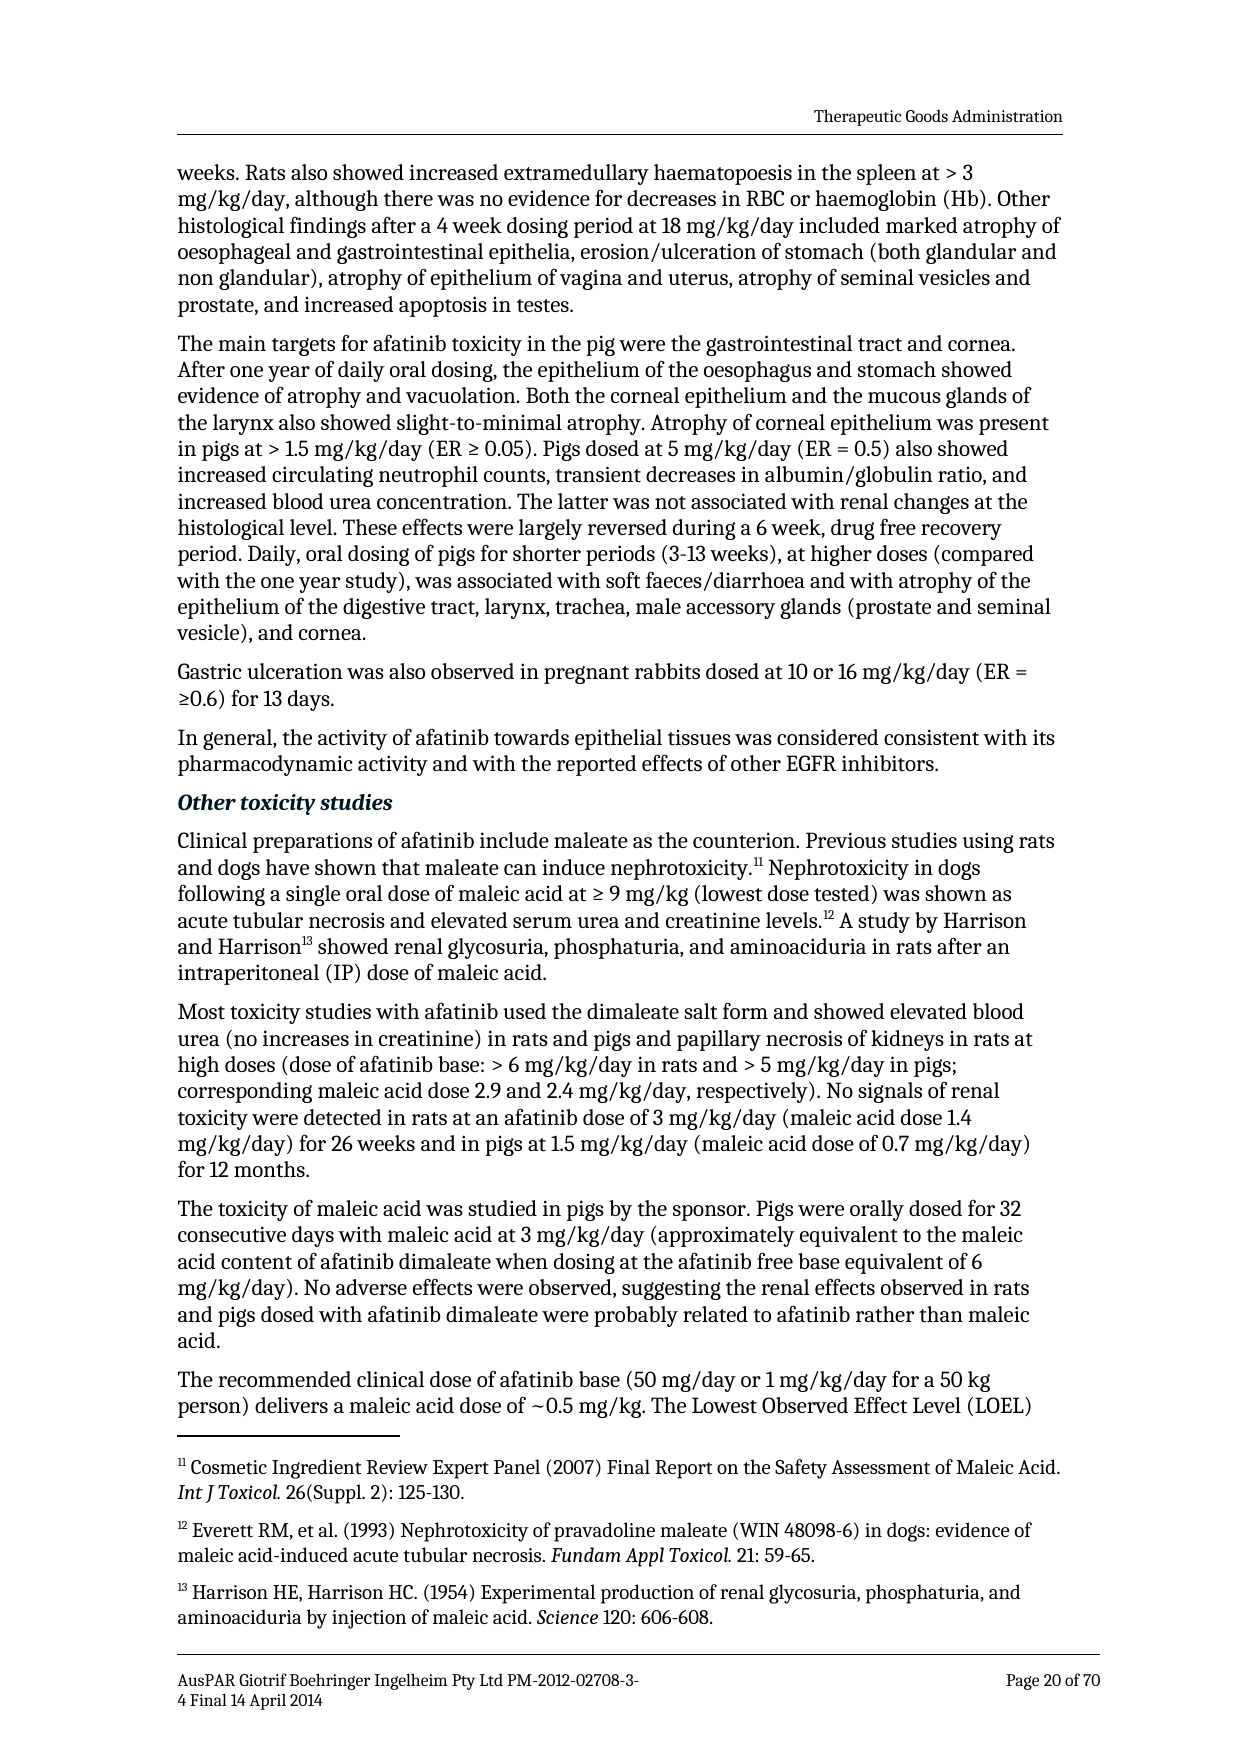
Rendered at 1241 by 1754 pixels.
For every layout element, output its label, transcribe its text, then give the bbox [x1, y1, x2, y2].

text Most toxicity studies with afatinib used the dimaleate salt form and showed elevated blood urea (no increases in creatinine) in rats and pigs and papillary necrosis of kidneys in rats at high doses (dose of afatinib base: > 6 mg/kg/day in rats and > 5 mg/kg/day in pigs; corresponding maleic acid dose 2.9 and 2.4 mg/kg/day, respectively). No signals of renal toxicity were detected in rats at an afatinib dose of 3 mg/kg/day (maleic acid dose 1.4 mg/kg/day) for 26 weeks and in pigs at 1.5 mg/kg/day (maleic acid dose of 0.7 mg/kg/day) for 12 months. [177, 999, 1063, 1183]
text In general, the activity of afatinib towards epithelial tissues was considered consistent with its pharmacodynamic activity and with the reported effects of other EGFR inhibitors. [177, 724, 1063, 777]
text Gastric ulceration was also observed in pregnant rabbits dosed at 10 or 16 mg/kg/day (ER = ≥0.6) for 13 days. [177, 659, 1063, 712]
text Clinical preparations of afatinib include maleate as the counterion. Previous studies using rats and dogs have shown that maleate can induce nephrotoxicity. Nephrotoxicity in dogs following a single oral dose of maleic acid at ≥ 9 mg/kg (lowest dose tested) was shown as acute tubular necrosis and elevated serum urea and creatinine levels. A study by Harrison and Harrison showed renal glycosuria, phosphaturia, and aminoaciduria in rats after an intraperitoneal (IP) dose of maleic acid. [177, 828, 1063, 986]
text The main targets for afatinib toxicity in the pig were the gastrointestinal tract and cornea. After one year of daily oral dosing, the epithelium of the oesophagus and stomach showed evidence of atrophy and vacuolation. Both the corneal epithelium and the mucous glands of the larynx also showed slight-to-minimal atrophy. Atrophy of corneal epithelium was present in pigs at > 1.5 mg/kg/day (ER ≥ 0.05). Pigs dosed at 5 mg/kg/day (ER = 0.5) also showed increased circulating neutrophil counts, transient decreases in albumin/globulin ratio, and increased blood urea concentration. The latter was not associated with renal changes at the histological level. These effects were largely reversed during a 6 week, drug free recovery period. Daily, oral dosing of pigs for shorter periods (3-13 weeks), at higher doses (compared with the one year study), was associated with soft faeces/diarrhoea and with atrophy of the epithelium of the digestive tract, larynx, trachea, male accessory glands (prostate and seminal vesicle), and cornea. [177, 330, 1063, 647]
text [177, 160, 1063, 318]
text The toxicity of maleic acid was studied in pigs by the sponsor. Pigs were orally dosed for 32 consecutive days with maleic acid at 3 mg/kg/day (approximately equivalent to the maleic acid content of afatinib dimaleate when dosing at the afatinib free base equivalent of 6 mg/kg/day). No adverse effects were observed, suggesting the renal effects observed in rats and pigs dosed with afatinib dimaleate were probably related to afatinib rather than maleic acid. [177, 1196, 1063, 1354]
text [177, 1367, 1063, 1419]
subtitle Other toxicity studies [177, 789, 1063, 816]
